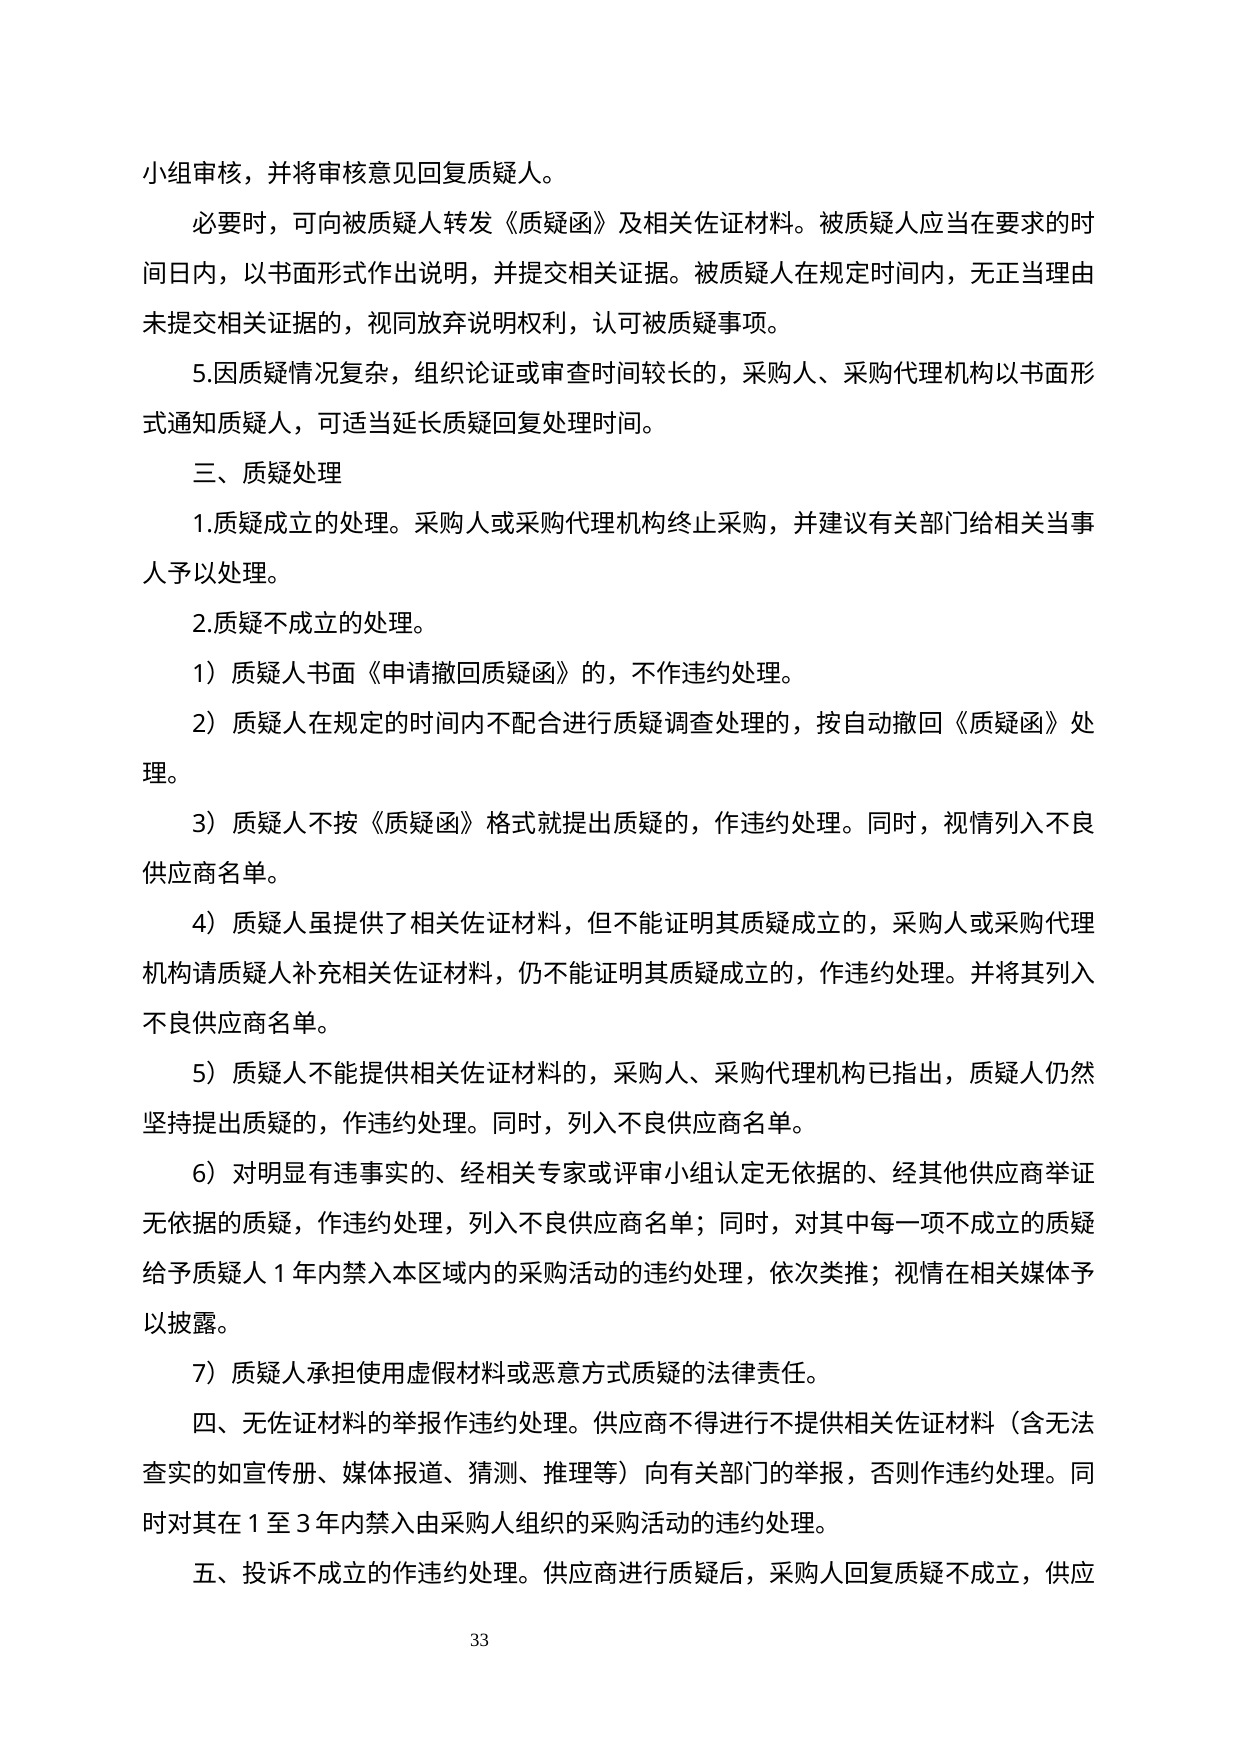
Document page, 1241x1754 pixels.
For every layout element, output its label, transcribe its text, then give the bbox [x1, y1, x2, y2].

text 必要时，可向被质疑人转发《质疑函》及相关佐证材料。被质疑人应当在要求的时间日内，以书面形式作出说明，并提交相关证据。被质疑人在规定时间内，无正当理由未提交相关证据的，视同放弃说明权利，认可被质疑事项。 [142, 192, 1098, 342]
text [142, 142, 1098, 192]
text 2.质疑不成立的处理。 [142, 592, 1098, 642]
text 1）质疑人书面《申请撤回质疑函》的，不作违约处理。 [142, 642, 1098, 692]
text 三、质疑处理 [142, 442, 1098, 492]
text 4）质疑人虽提供了相关佐证材料，但不能证明其质疑成立的，采购人或采购代理机构请质疑人补充相关佐证材料，仍不能证明其质疑成立的，作违约处理。并将其列入不良供应商名单。 [142, 892, 1098, 1042]
text 3）质疑人不按《质疑函》格式就提出质疑的，作违约处理。同时，视情列入不良供应商名单。 [142, 792, 1098, 892]
text 6）对明显有违事实的、经相关专家或评审小组认定无依据的、经其他供应商举证无依据的质疑，作违约处理，列入不良供应商名单；同时，对其中每一项不成立的质疑给予质疑人1年内禁入本区域内的采购活动的违约处理，依次类推；视情在相关媒体予以披露。 [142, 1142, 1098, 1342]
text 7）质疑人承担使用虚假材料或恶意方式质疑的法律责任。 [142, 1342, 1098, 1392]
text 5）质疑人不能提供相关佐证材料的，采购人、采购代理机构已指出，质疑人仍然坚持提出质疑的，作违约处理。同时，列入不良供应商名单。 [142, 1042, 1098, 1142]
text 5.因质疑情况复杂，组织论证或审查时间较长的，采购人、采购代理机构以书面形式通知质疑人，可适当延长质疑回复处理时间。 [142, 342, 1098, 442]
text 1.质疑成立的处理。采购人或采购代理机构终止采购，并建议有关部门给相关当事人予以处理。 [142, 492, 1098, 592]
text 四、无佐证材料的举报作违约处理。供应商不得进行不提供相关佐证材料（含无法查实的如宣传册、媒体报道、猜测、推理等）向有关部门的举报，否则作违约处理。同时对其在1至3年内禁入由采购人组织的采购活动的违约处理。 [142, 1392, 1098, 1542]
text 2）质疑人在规定的时间内不配合进行质疑调查处理的，按自动撤回《质疑函》处理。 [142, 692, 1098, 792]
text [142, 1542, 1098, 1592]
